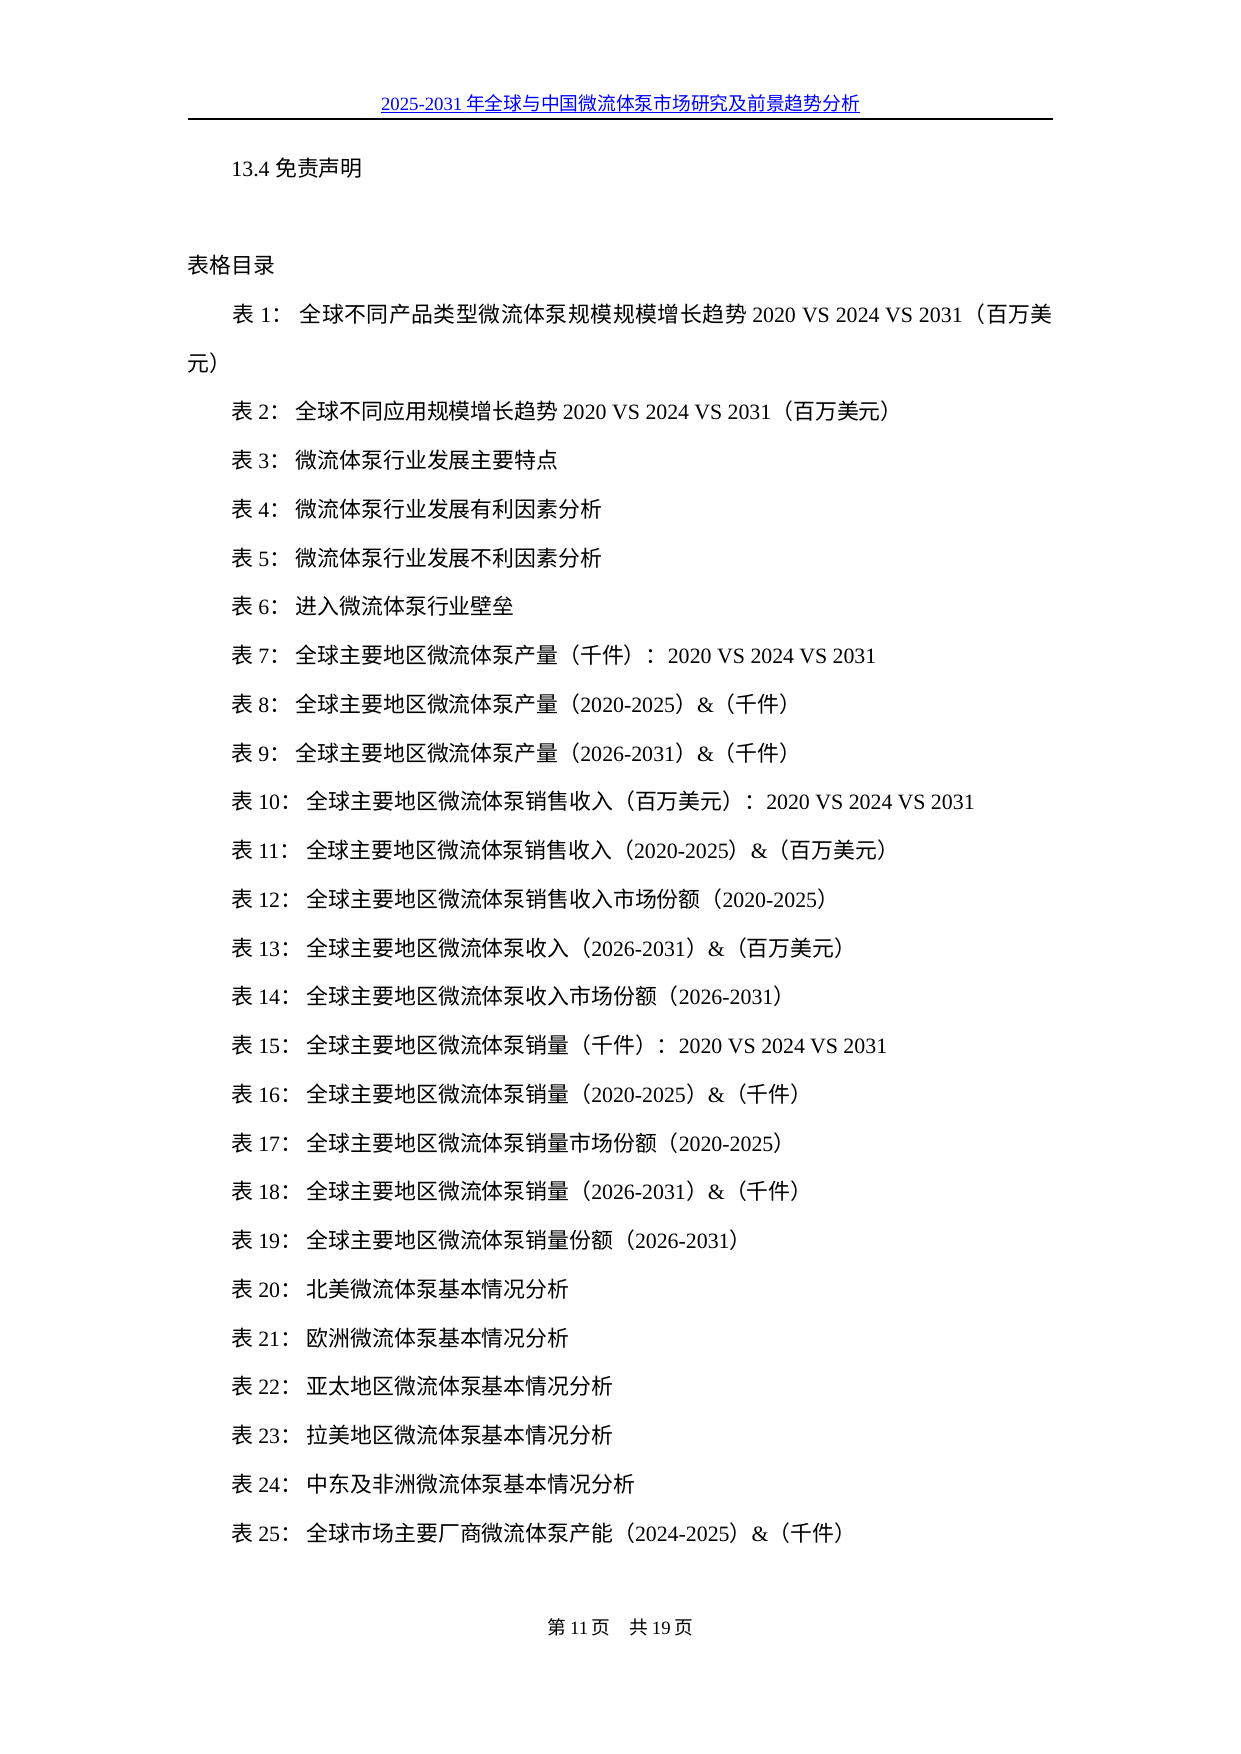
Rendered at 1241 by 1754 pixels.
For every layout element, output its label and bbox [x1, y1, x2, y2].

text [187, 150, 1053, 1548]
